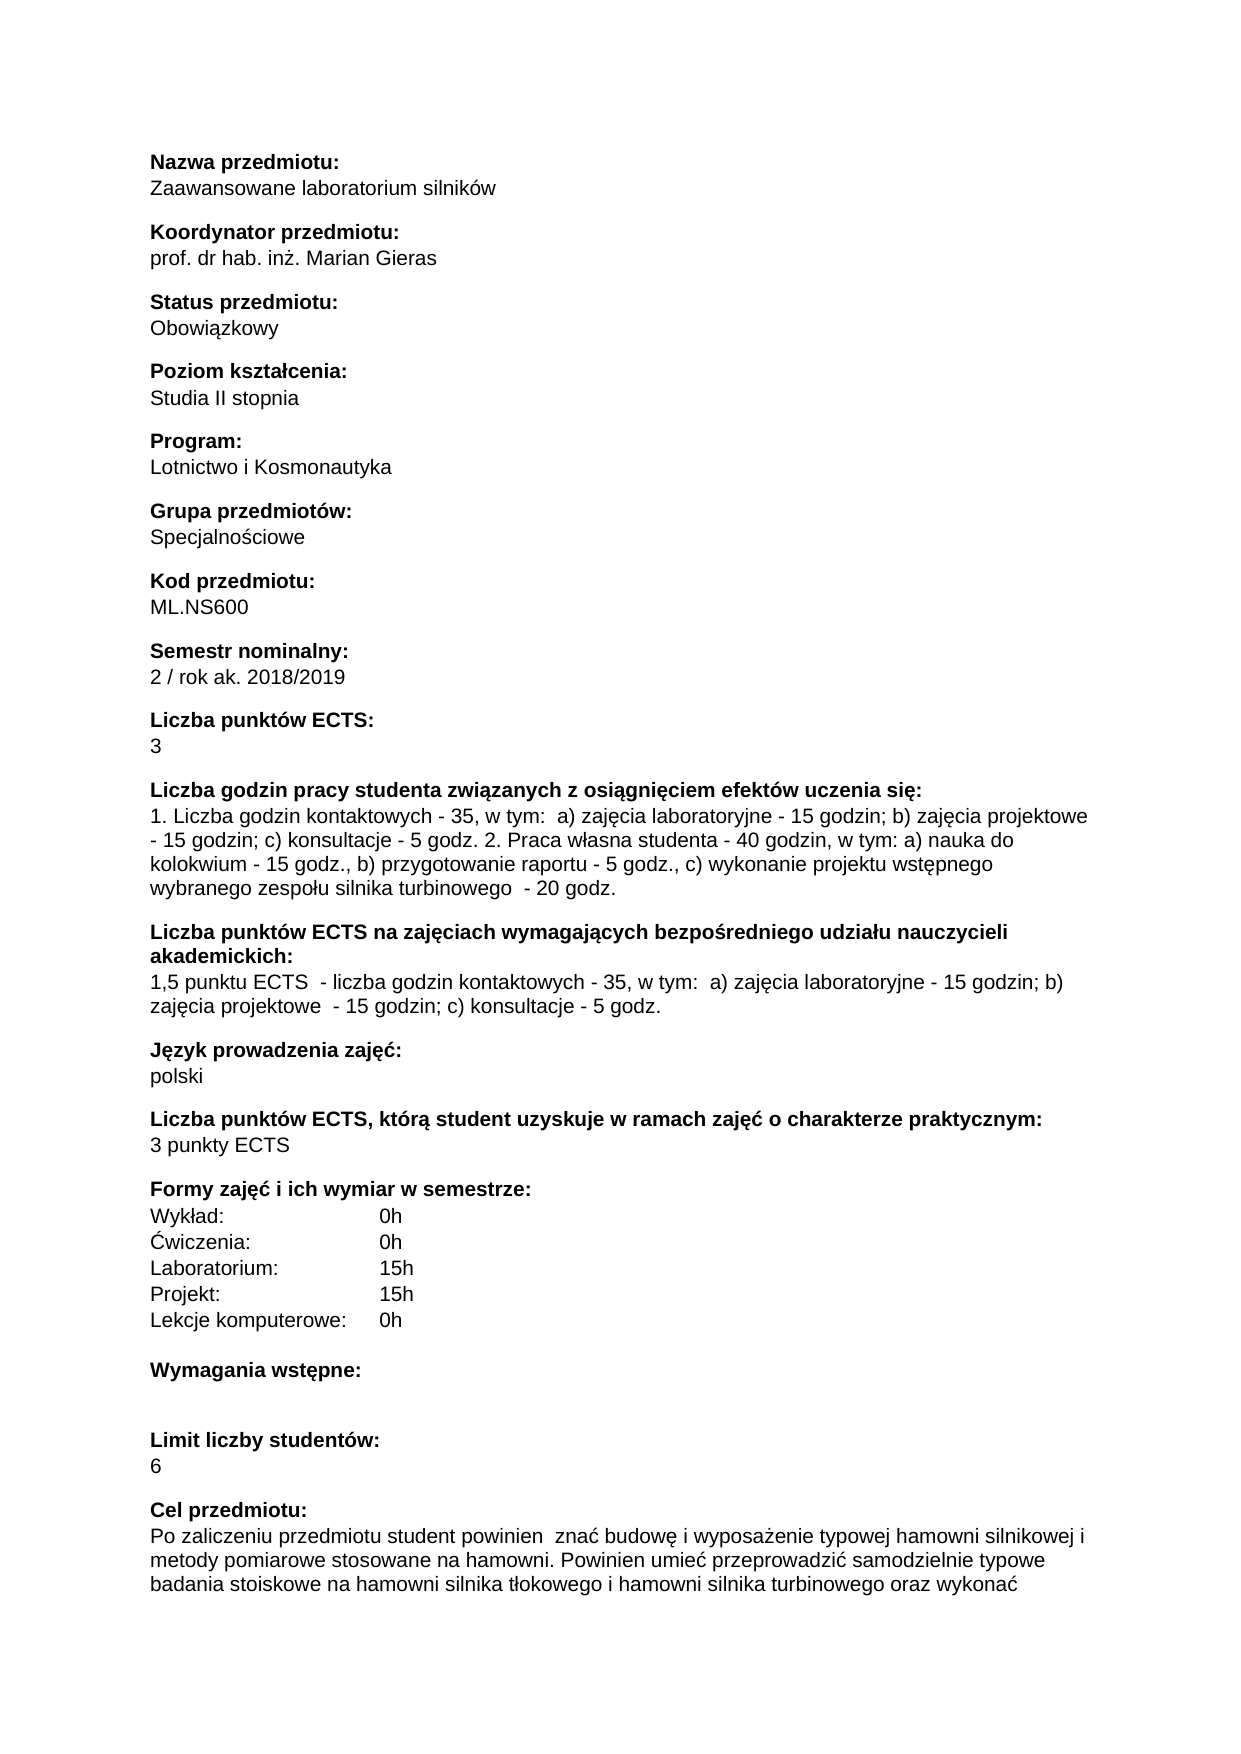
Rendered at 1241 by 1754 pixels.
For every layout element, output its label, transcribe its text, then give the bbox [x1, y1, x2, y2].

text Studia II stopnia [150, 385, 1090, 409]
text Semestr nominalny: [150, 638, 1090, 662]
text 3 punkty ECTS [150, 1133, 1090, 1157]
table_cell Lekcje komputerowe: [140, 1308, 367, 1332]
text Specjalnościowe [150, 525, 1090, 549]
text Limit liczby studentów: [150, 1428, 1090, 1452]
text 1. Liczba godzin kontaktowych - 35, w tym: a) zajęcia laboratoryjne - 15 godzin; b) zajęcia projektowe - 15 godzin; c) konsultacje - 5 godz. 2. Praca własna studenta - 40 godzin, w tym: a) nauka do kolokwium - 15 godz., b) przygotowanie raportu - 5 godz., c) wykonanie projektu wstępnego wybranego zespołu silnika turbinowego - 20 godz. [150, 804, 1090, 900]
text Liczba godzin pracy studenta związanych z osiągnięciem efektów uczenia się: [150, 778, 1090, 802]
text Program: [150, 429, 1090, 453]
text Obowiązkowy [150, 316, 1090, 339]
text ML.NS600 [150, 595, 1090, 619]
text Zaawansowane laboratorium silników [150, 176, 1090, 200]
table_cell 15h [369, 1280, 597, 1306]
text 2 / rok ak. 2018/2019 [150, 664, 1090, 688]
text Formy zajęć i ich wymiar w semestrze: [150, 1177, 1090, 1201]
text polski [150, 1063, 1090, 1087]
text 3 [150, 734, 1090, 758]
text Liczba punktów ECTS: [150, 708, 1090, 732]
text Grupa przedmiotów: [150, 499, 1090, 523]
text Koordynator przedmiotu: [150, 220, 1090, 244]
table_cell Projekt: [140, 1282, 367, 1306]
text Poziom kształcenia: [150, 359, 1090, 383]
text 6 [150, 1454, 1090, 1478]
text prof. dr hab. inż. Marian Gieras [150, 246, 1090, 270]
table_header Wykład: [140, 1204, 367, 1228]
table_header 0h [369, 1204, 597, 1228]
text Język prowadzenia zajęć: [150, 1037, 1090, 1061]
text 1,5 punktu ECTS - liczba godzin kontaktowych - 35, w tym: a) zajęcia laboratoryjne - 15 godzin; b) zajęcia projektowe - 15 godzin; c) konsultacje - 5 godz. [150, 970, 1090, 1018]
text Status przedmiotu: [150, 289, 1090, 313]
text Cel przedmiotu: [150, 1497, 1090, 1521]
table_cell 0h [369, 1228, 597, 1254]
table_cell 0h [369, 1306, 597, 1332]
text Kod przedmiotu: [150, 569, 1090, 593]
table_cell Ćwiczenia: [140, 1230, 367, 1254]
text Wymagania wstępne: [150, 1358, 1090, 1382]
text Liczba punktów ECTS, którą student uzyskuje w ramach zajęć o charakterze praktycznym: [150, 1107, 1090, 1131]
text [150, 1523, 1090, 1595]
table_cell Laboratorium: [140, 1256, 367, 1280]
text Lotnictwo i Kosmonautyka [150, 455, 1090, 479]
text Nazwa przedmiotu: [150, 150, 1090, 174]
table_cell 15h [369, 1254, 597, 1280]
text Liczba punktów ECTS na zajęciach wymagających bezpośredniego udziału nauczycieli akademickich: [150, 920, 1090, 968]
